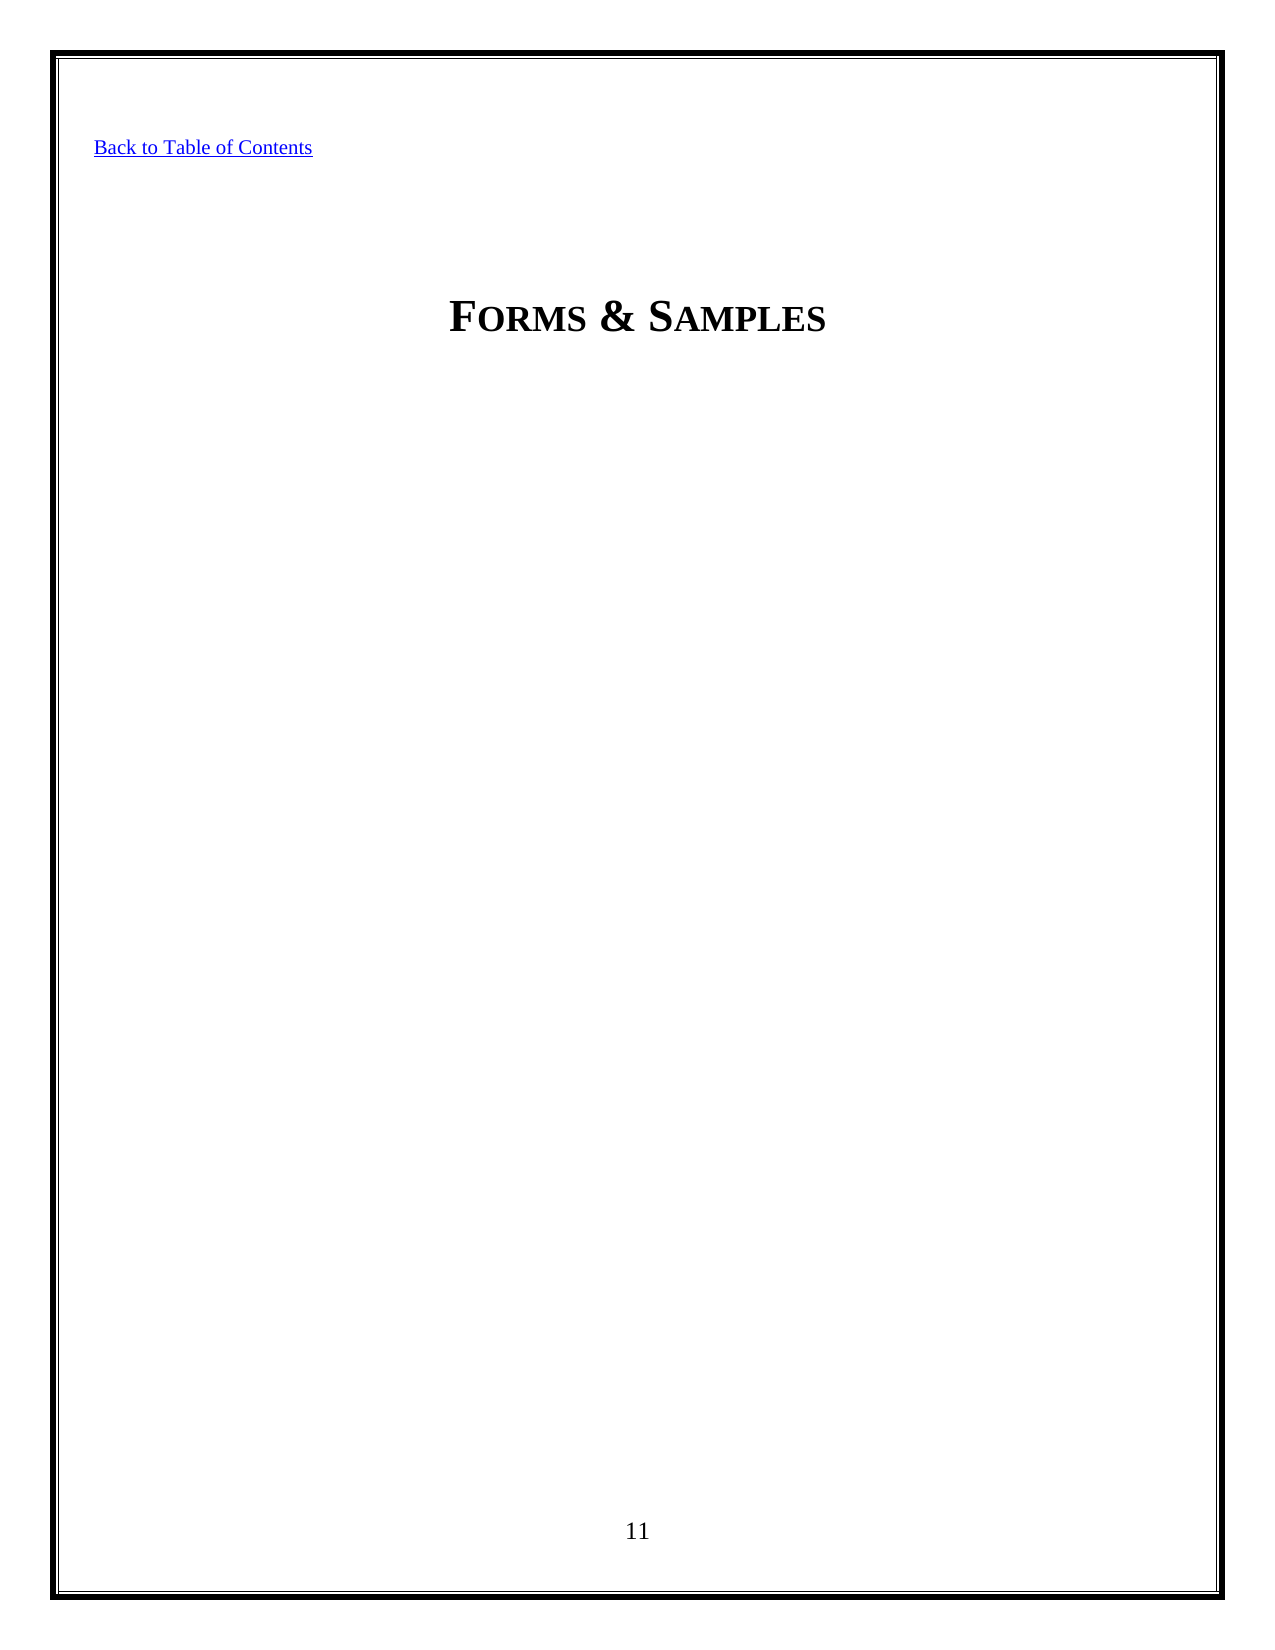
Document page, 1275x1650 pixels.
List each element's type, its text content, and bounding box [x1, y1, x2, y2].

text Forms & Samples [94, 288, 1181, 341]
